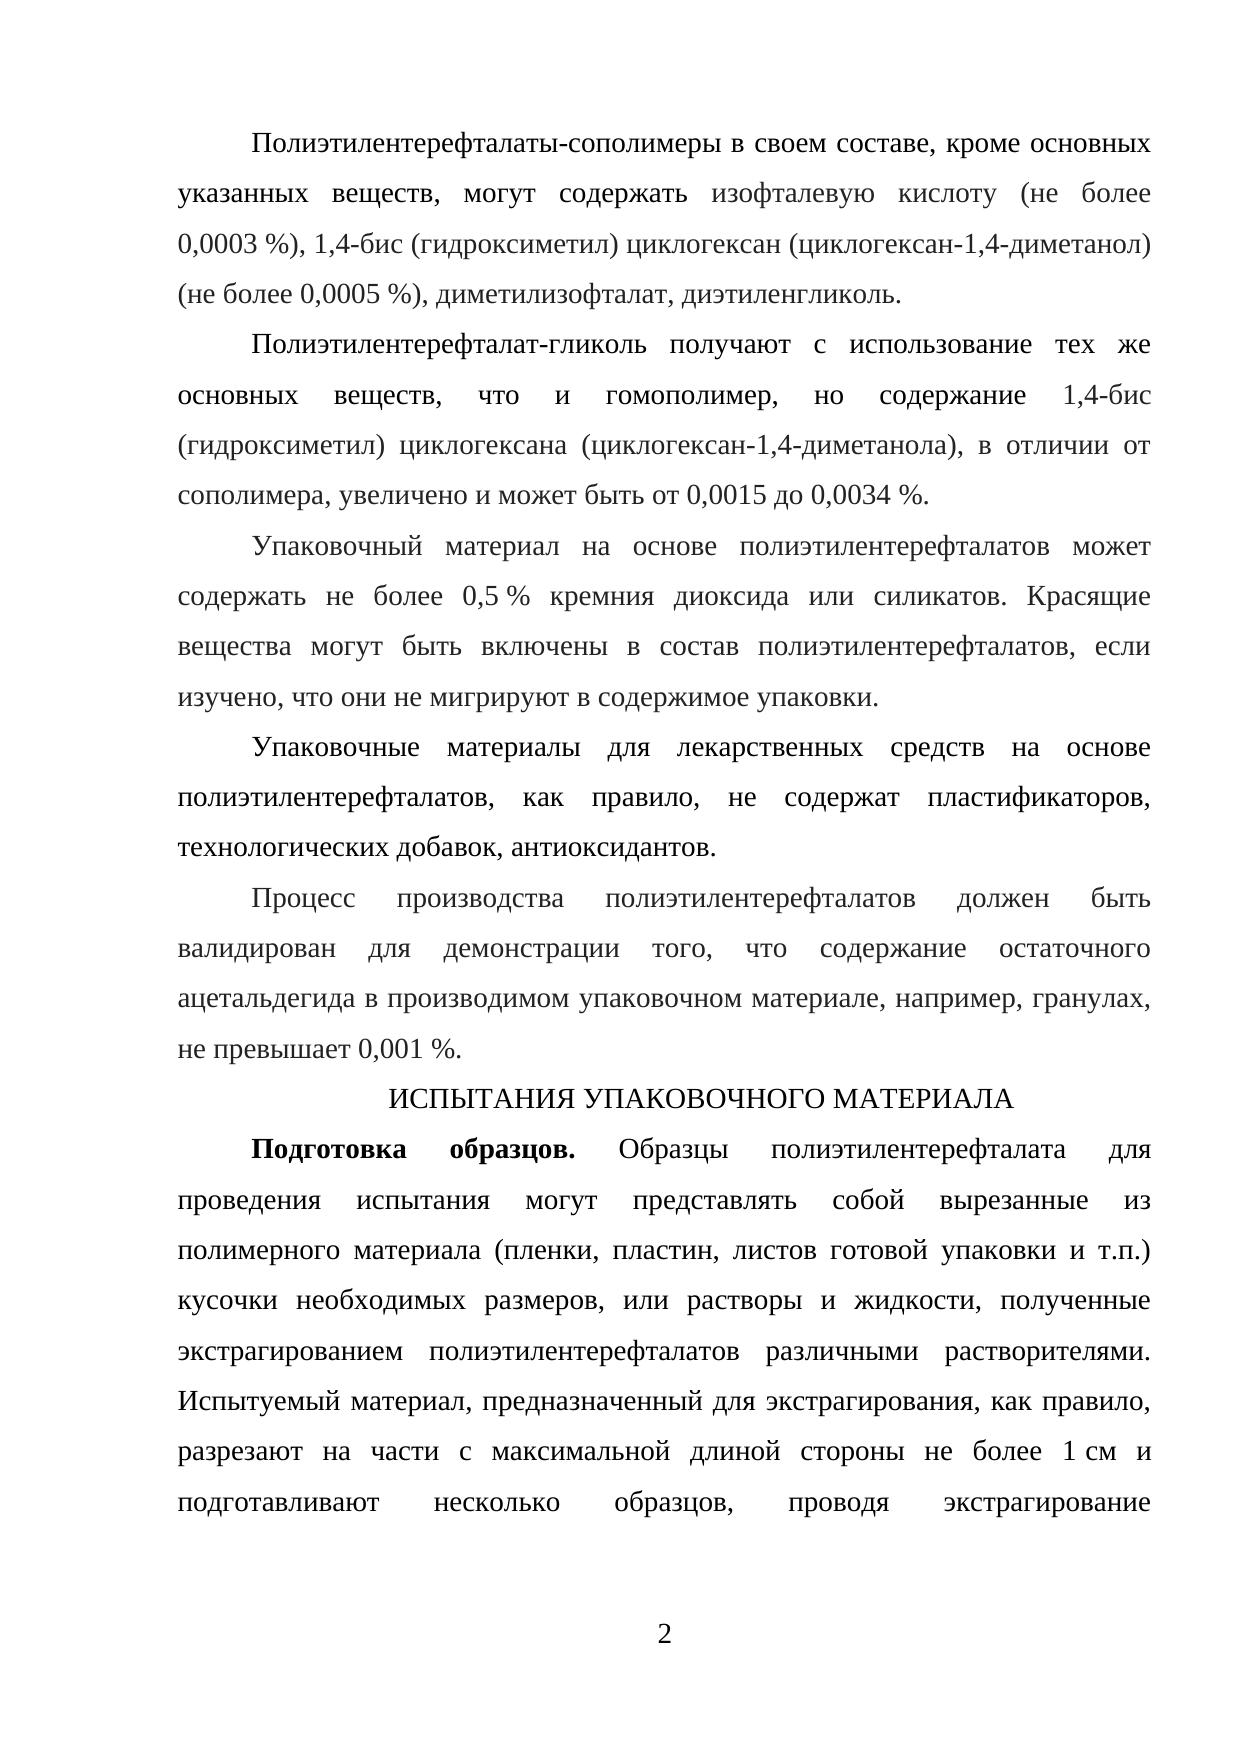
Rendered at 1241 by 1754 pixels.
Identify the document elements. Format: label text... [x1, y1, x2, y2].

text Полиэтилентерефталат-гликоль получают с использование тех же основных веществ, что и гомополимер, но содержание 1,4-бис (гидроксиметил) циклогексана (циклогексан-1,4-диметанола), в отличии от сополимера, увеличено и может быть от 0,0015 до 0,0034 %. [177, 326, 1152, 511]
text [177, 1131, 1152, 1517]
text Процесс производства полиэтилентерефталатов должен быть валидирован для демонстрации того, что содержание остаточного ацетальдегида в производимом упаковочном материале, например, гранулах, не превышает 0,001 %. [177, 880, 1152, 1064]
text Упаковочный материал на основе полиэтилентерефталатов может содержать не более 0,5 % кремния диоксида или силикатов. Красящие вещества могут быть включены в состав полиэтилентерефталатов, если изучено, что они не мигрируют в содержимое упаковки. [177, 528, 1152, 712]
text Упаковочные материалы для лекарственных средств на основе полиэтилентерефталатов, как правило, не содержат пластификаторов, технологических добавок, антиоксидантов. [177, 729, 1152, 863]
text Полиэтилентерефталаты-сополимеры в своем составе, кроме основных указанных веществ, могут содержать изофталевую кислоту (не более 0,0003 %), 1,4-бис (гидроксиметил) циклогексан (циклогексан-1,4-диметанол) (не более 0,0005 %), диметилизофталат, диэтиленгликоль. [177, 125, 1152, 310]
text ИСПЫТАНИЯ УПАКОВОЧНОГО МАТЕРИАЛА [177, 1081, 1152, 1115]
